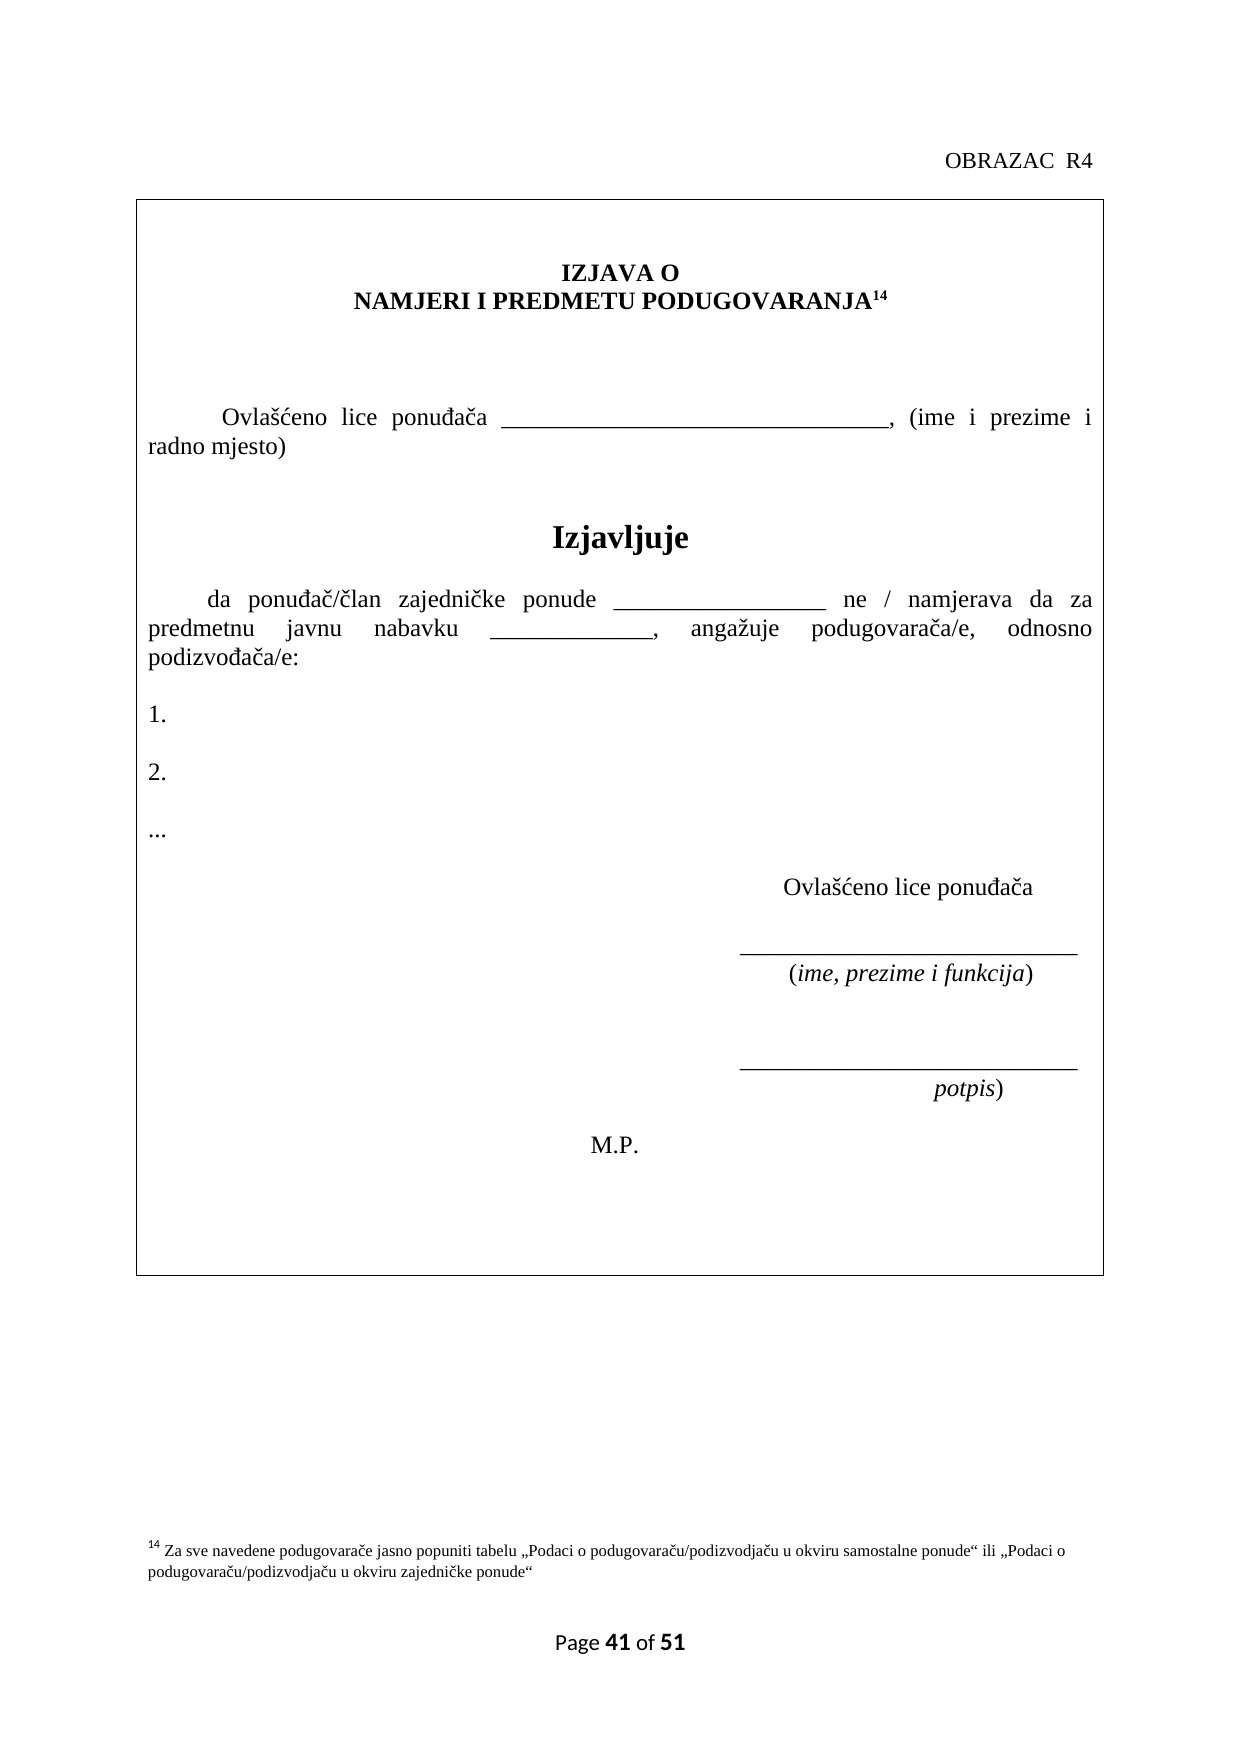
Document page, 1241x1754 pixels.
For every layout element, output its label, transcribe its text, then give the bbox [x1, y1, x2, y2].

table_header IZJAVA O NAMJERI I PREDMETU PODUGOVARANJA Ovlašćeno lice ponuđača _______________________________, (ime i prezime i radno mjesto) Izjavljuje da ponuđač/član zajedničke ponude _________________ ne / namjerava da za predmetnu javnu nabavku _____________, angažuje podugovarača/e, odnosno podizvođača/e: 1. 2. ... Ovlašćeno lice ponuđača ___________________________ (ime, prezime i funkcija) ___________________________ potpis) M.P. [137, 200, 1103, 1275]
text OBRAZAC R4 [148, 148, 1093, 174]
